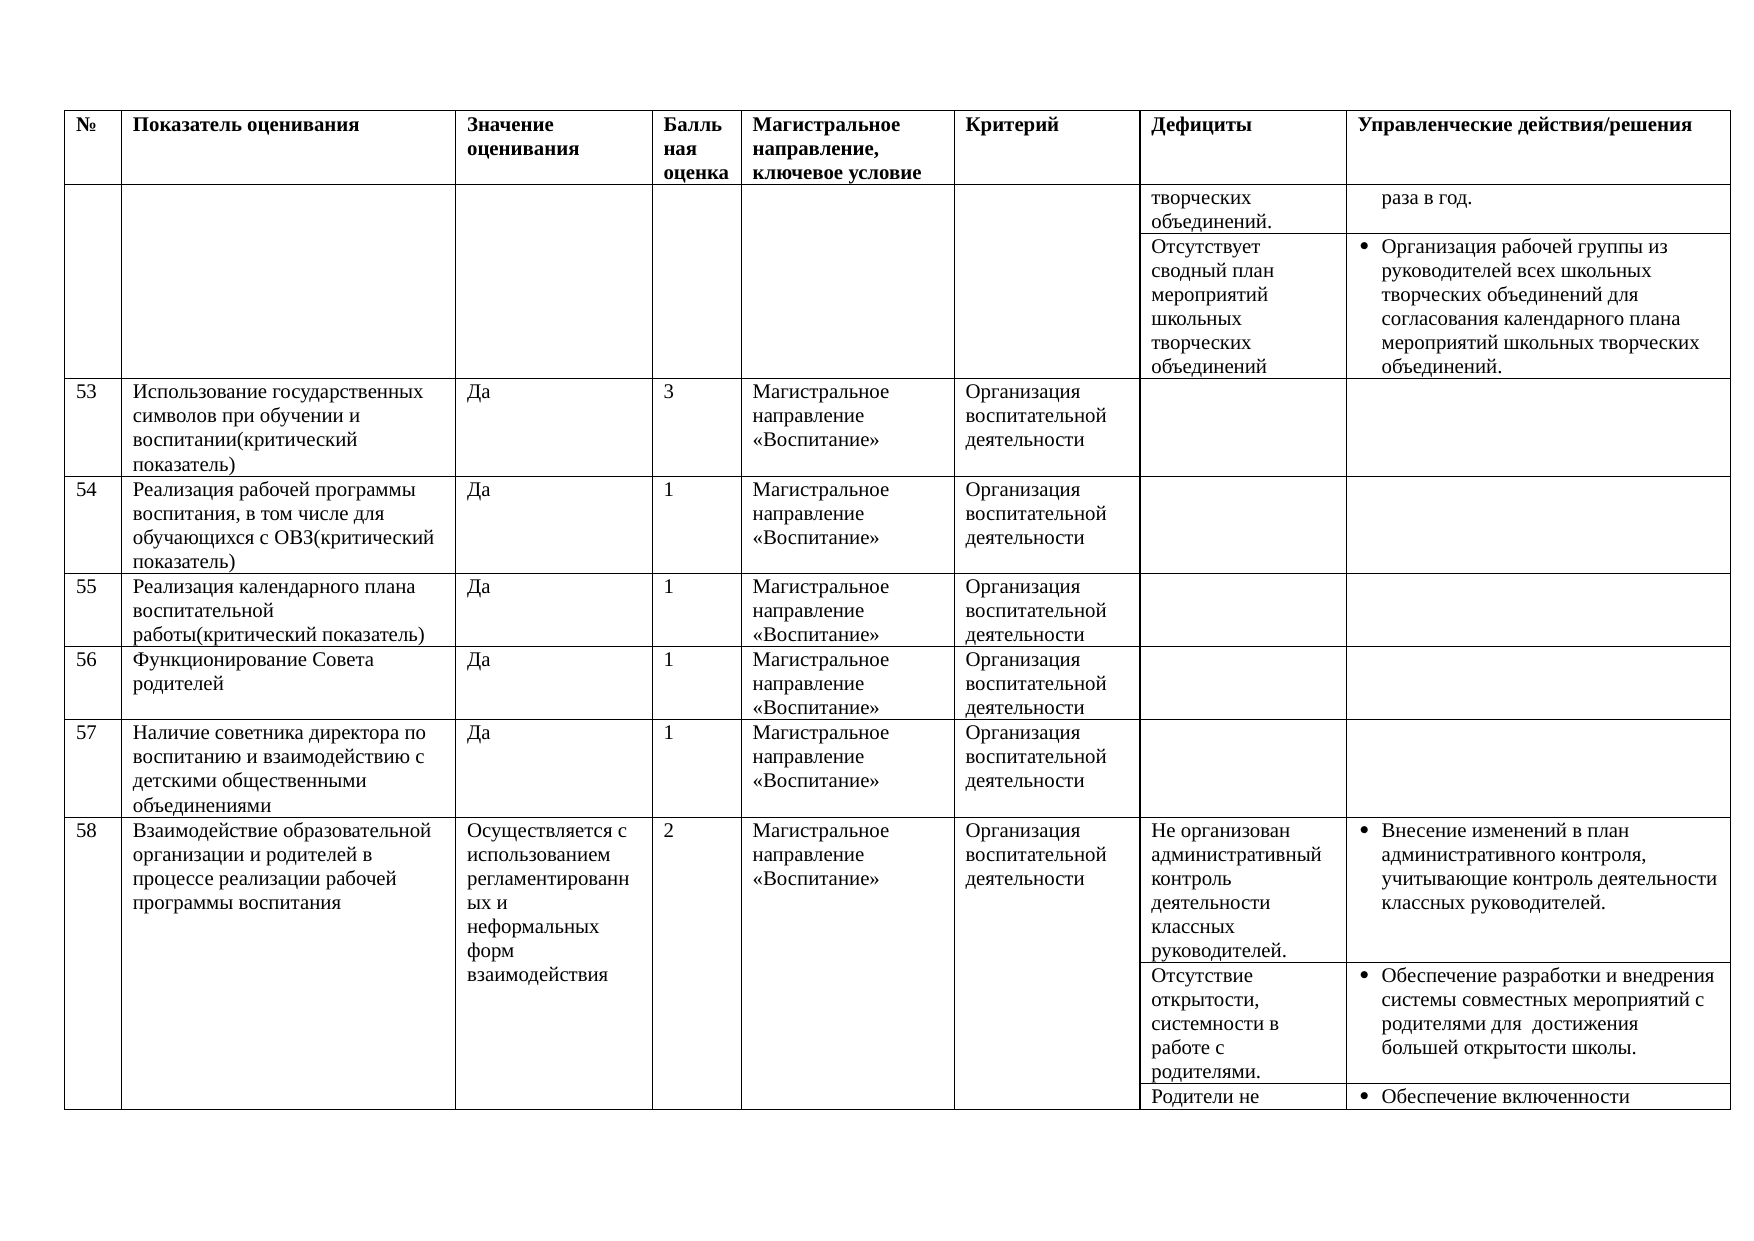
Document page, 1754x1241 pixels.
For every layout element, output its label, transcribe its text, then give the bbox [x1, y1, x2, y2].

table_cell 56 [65, 647, 121, 719]
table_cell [1141, 1084, 1346, 1108]
table_cell Функционирование Совета родителей [122, 647, 455, 719]
table_cell 1 [653, 574, 741, 646]
table_header Критерий [955, 111, 1139, 184]
table_cell Да [456, 647, 652, 719]
table_cell Магистральное направление «Воспитание» [742, 574, 954, 646]
table_cell [1347, 477, 1730, 573]
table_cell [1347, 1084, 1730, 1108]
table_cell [1347, 185, 1730, 233]
table_header Магистральное направление, ключевое условие [742, 111, 954, 184]
table_header Управленческие действия/решения [1347, 111, 1730, 184]
table_cell Реализация календарного плана воспитательной работы(критический показатель) [122, 574, 455, 646]
table_cell Магистральное направление «Воспитание» [742, 379, 954, 476]
table_cell Взаимодействие образовательной организации и родителей в процессе реализации рабочей программы воспитания [122, 818, 455, 1108]
table_cell Обеспечение разработки и внедрения системы совместных мероприятий с родителями для достижения большей открытости школы. [1347, 963, 1730, 1083]
table_cell 55 [65, 574, 121, 646]
table_cell 1 [653, 477, 741, 573]
table_cell 57 [65, 720, 121, 817]
table_cell Отсутствует сводный план мероприятий школьных творческих объединений [1141, 234, 1346, 378]
table_cell 58 [65, 818, 121, 1108]
table_cell [1141, 574, 1346, 646]
table_header № [65, 111, 121, 184]
table_cell [1347, 647, 1730, 719]
table_cell 3 [653, 379, 741, 476]
table_cell Магистральное направление «Воспитание» [742, 720, 954, 817]
table_cell [1347, 574, 1730, 646]
table_header Балльная оценка [653, 111, 741, 184]
table_header Дефициты [1141, 111, 1346, 184]
table_cell Осуществляется с использованием регламентированных и неформальных форм взаимодействия [456, 818, 652, 1108]
table_header Показатель оценивания [122, 111, 455, 184]
table_cell Да [456, 720, 652, 817]
table_cell Внесение изменений в план административного контроля, учитывающие контроль деятельности классных руководителей. [1347, 818, 1730, 962]
table_cell [1347, 379, 1730, 476]
table_cell [1141, 647, 1346, 719]
table_cell 1 [653, 720, 741, 817]
table_cell Организация рабочей группы из руководителей всех школьных творческих объединений для согласования календарного плана мероприятий школьных творческих объединений. [1347, 234, 1730, 378]
table_cell Не организован административный контроль деятельности классных руководителей. [1141, 818, 1346, 962]
table_cell Использование государственных символов при обучении и воспитании(критический показатель) [122, 379, 455, 476]
table_cell Организация воспитательной деятельности [955, 720, 1139, 817]
table_cell 2 [653, 818, 741, 1108]
table_cell Наличие советника директора по воспитанию и взаимодействию с детскими общественными объединениями [122, 720, 455, 817]
table_cell 1 [653, 647, 741, 719]
table_cell 54 [65, 477, 121, 573]
table_cell Организация воспитательной деятельности [955, 477, 1139, 573]
table_cell Да [456, 379, 652, 476]
table_cell Да [456, 477, 652, 573]
table_cell [1141, 477, 1346, 573]
table_cell 53 [65, 379, 121, 476]
table_cell Отсутствие открытости, системности в работе с родителями. [1141, 963, 1346, 1083]
table_cell Магистральное направление «Воспитание» [742, 647, 954, 719]
table_cell Организация воспитательной деятельности [955, 647, 1139, 719]
table_cell Организация воспитательной деятельности [955, 574, 1139, 646]
table_header Значение оценивания [456, 111, 652, 184]
table_cell Магистральное направление «Воспитание» [742, 818, 954, 1108]
table_cell Организация воспитательной деятельности [955, 818, 1139, 1108]
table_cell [1141, 185, 1346, 233]
table_cell Да [456, 574, 652, 646]
table_cell Магистральное направление «Воспитание» [742, 477, 954, 573]
table_cell [1141, 379, 1346, 476]
table_cell Организация воспитательной деятельности [955, 379, 1139, 476]
table_cell Реализация рабочей программы воспитания, в том числе для обучающихся с ОВЗ(критический показатель) [122, 477, 455, 573]
table_cell [1347, 720, 1730, 817]
table_cell [1141, 720, 1346, 817]
